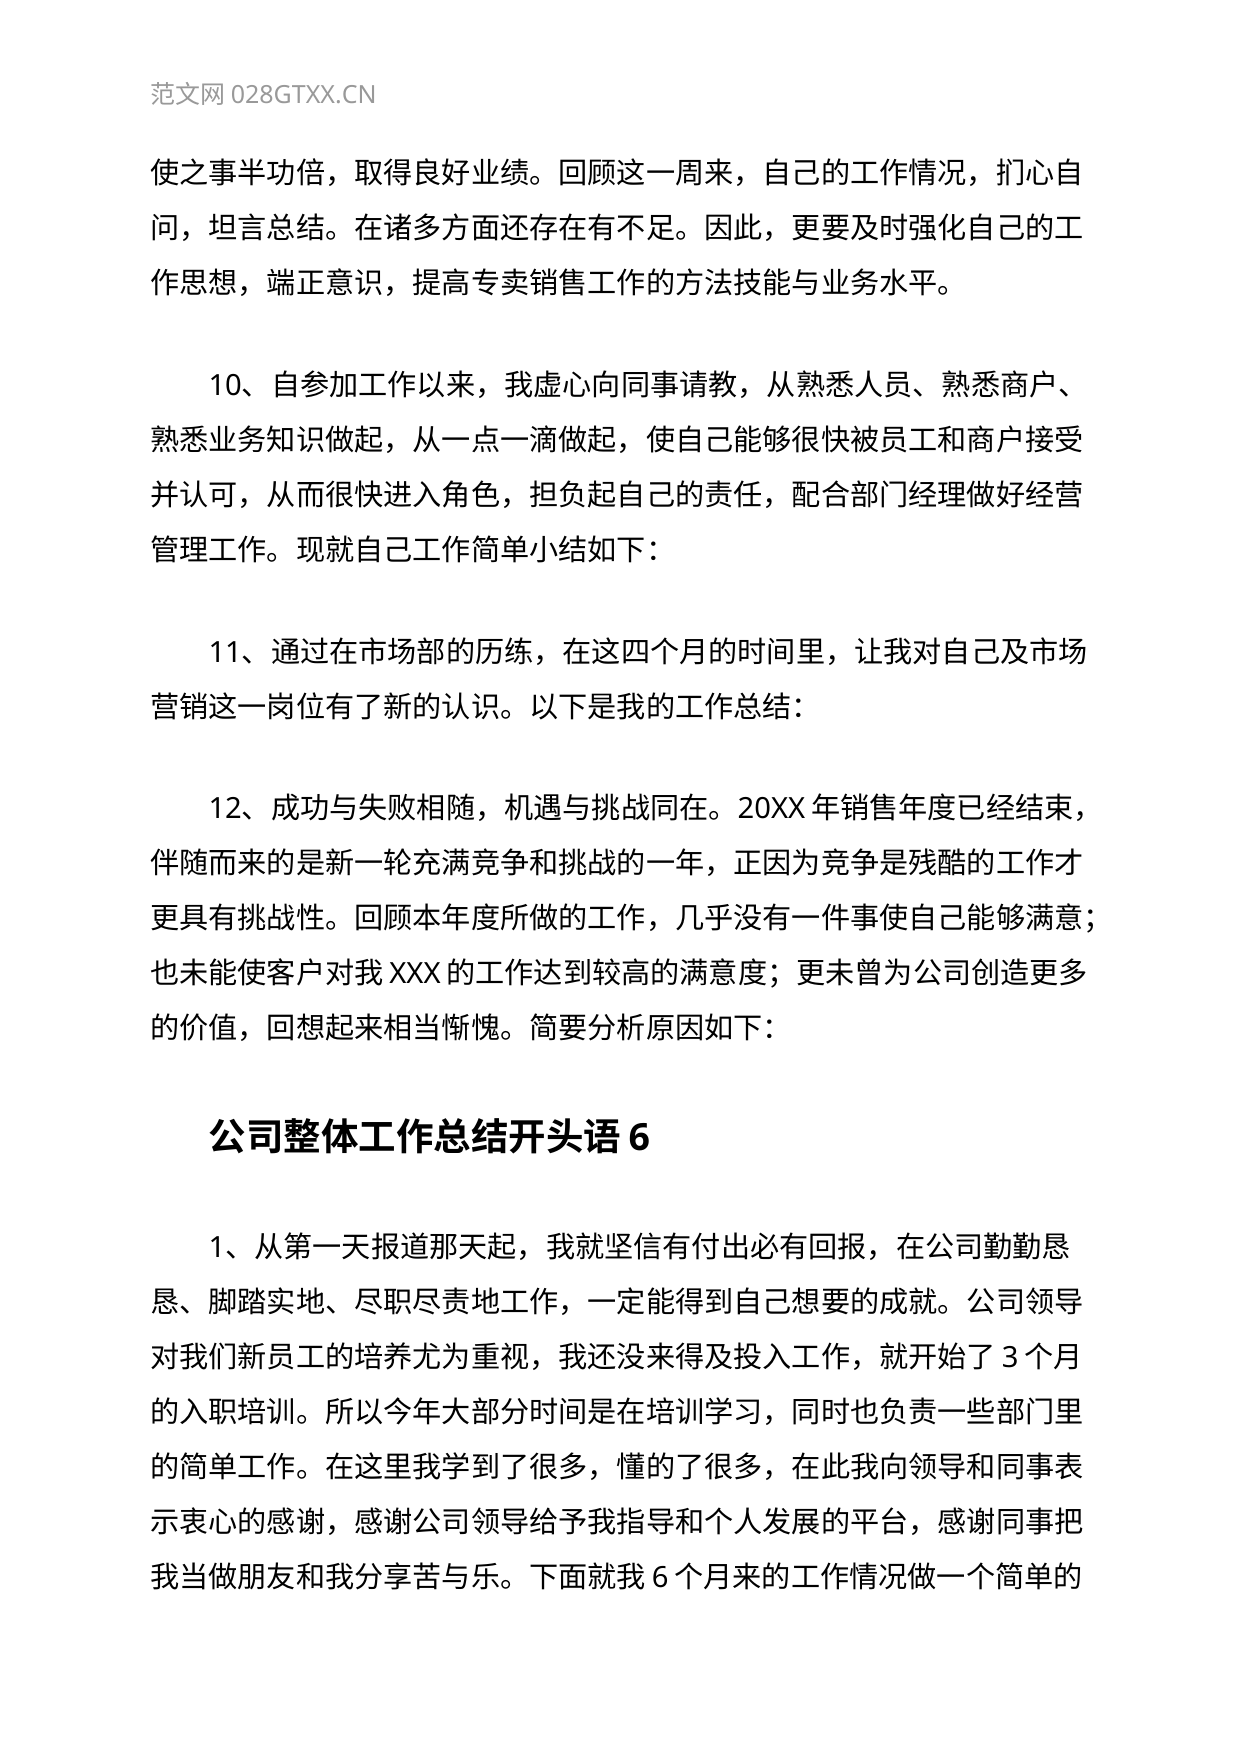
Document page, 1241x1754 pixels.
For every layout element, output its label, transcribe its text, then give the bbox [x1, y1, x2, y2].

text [150, 150, 1090, 302]
text 10、自参加工作以来，我虚心向同事请教，从熟悉人员、熟悉商户、熟悉业务知识做起，从一点一滴做起，使自己能够很快被员工和商户接受并认可，从而很快进入角色，担负起自己的责任，配合部门经理做好经营管理工作。现就自己工作简单小结如下： [150, 362, 1090, 569]
text 公司整体工作总结开头语6 [150, 1106, 1090, 1161]
text 12、成功与失败相随，机遇与挑战同在。20XX年销售年度已经结束，伴随而来的是新一轮充满竞争和挑战的一年，正因为竞争是残酷的工作才更具有挑战性。回顾本年度所做的工作，几乎没有一件事使自己能够满意；也未能使客户对我XXX的工作达到较高的满意度；更未曾为公司创造更多的价值，回想起来相当惭愧。简要分析原因如下： [150, 785, 1090, 1047]
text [150, 1224, 1090, 1596]
text 11、通过在市场部的历练，在这四个月的时间里，让我对自己及市场营销这一岗位有了新的认识。以下是我的工作总结： [150, 628, 1090, 725]
